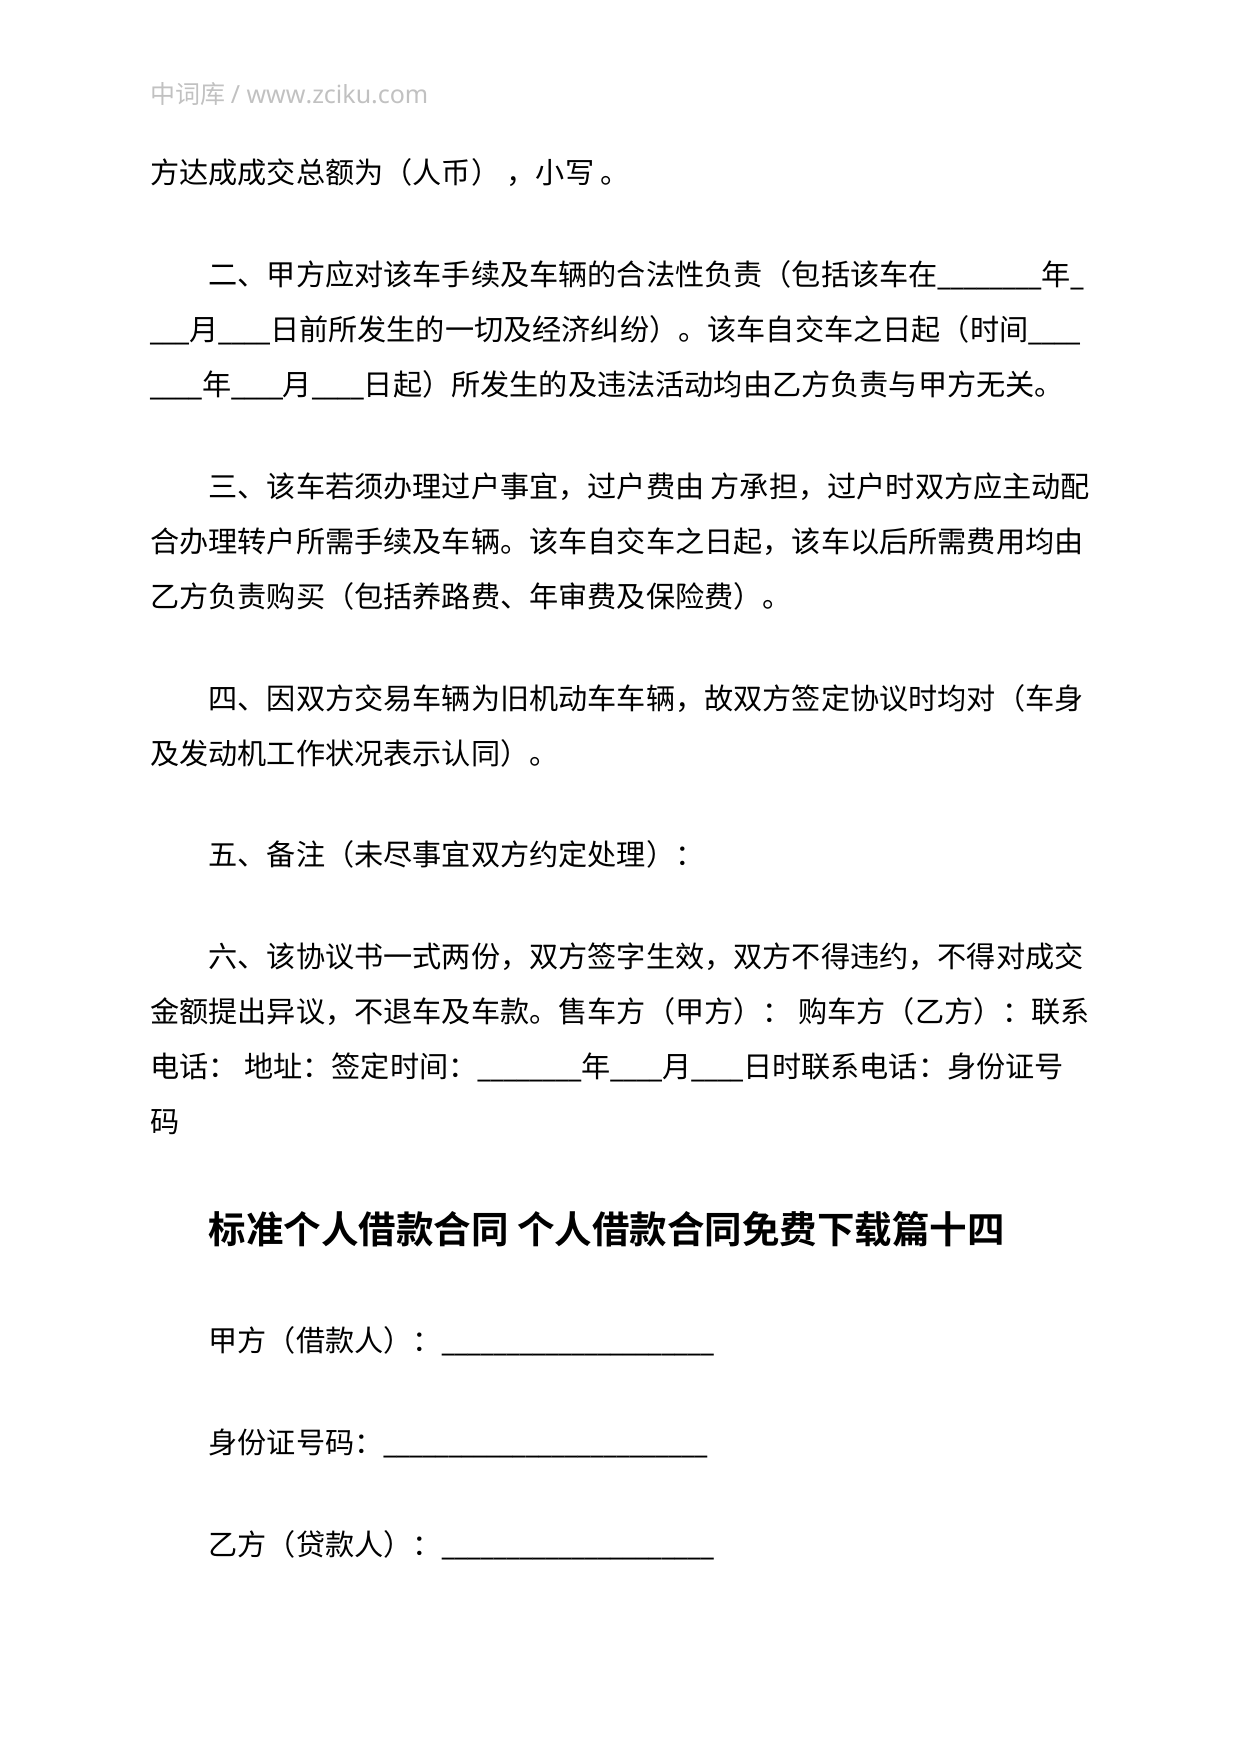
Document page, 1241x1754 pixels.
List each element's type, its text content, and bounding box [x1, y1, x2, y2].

text 六、该协议书一式两份，双方签字生效，双方不得违约，不得对成交金额提出异议，不退车及车款。售车方（甲方）： 购车方（乙方）：联系电话： 地址：签定时间：________年____月____日时联系电话：身份证号码 [150, 934, 1090, 1141]
text 乙方（贷款人）：_____________________ [150, 1522, 1090, 1564]
text 甲方（借款人）：_____________________ [150, 1318, 1090, 1360]
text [150, 150, 1090, 192]
text 身份证号码：_________________________ [150, 1420, 1090, 1462]
text 三、该车若须办理过户事宜，过户费由 方承担，过户时双方应主动配合办理转户所需手续及车辆。该车自交车之日起，该车以后所需费用均由乙方负责购买（包括养路费、年审费及保险费）。 [150, 464, 1090, 616]
text 五、备注（未尽事宜双方约定处理）： [150, 832, 1090, 874]
text 二、甲方应对该车手续及车辆的合法性负责（包括该车在________年____月____日前所发生的一切及经济纠纷）。该车自交车之日起（时间________年____月____日起）所发生的及违法活动均由乙方负责与甲方无关。 [150, 252, 1090, 404]
text 四、因双方交易车辆为旧机动车车辆，故双方签定协议时均对（车身及发动机工作状况表示认同）。 [150, 675, 1090, 772]
text 标准个人借款合同 个人借款合同免费下载篇十四 [150, 1200, 1090, 1254]
